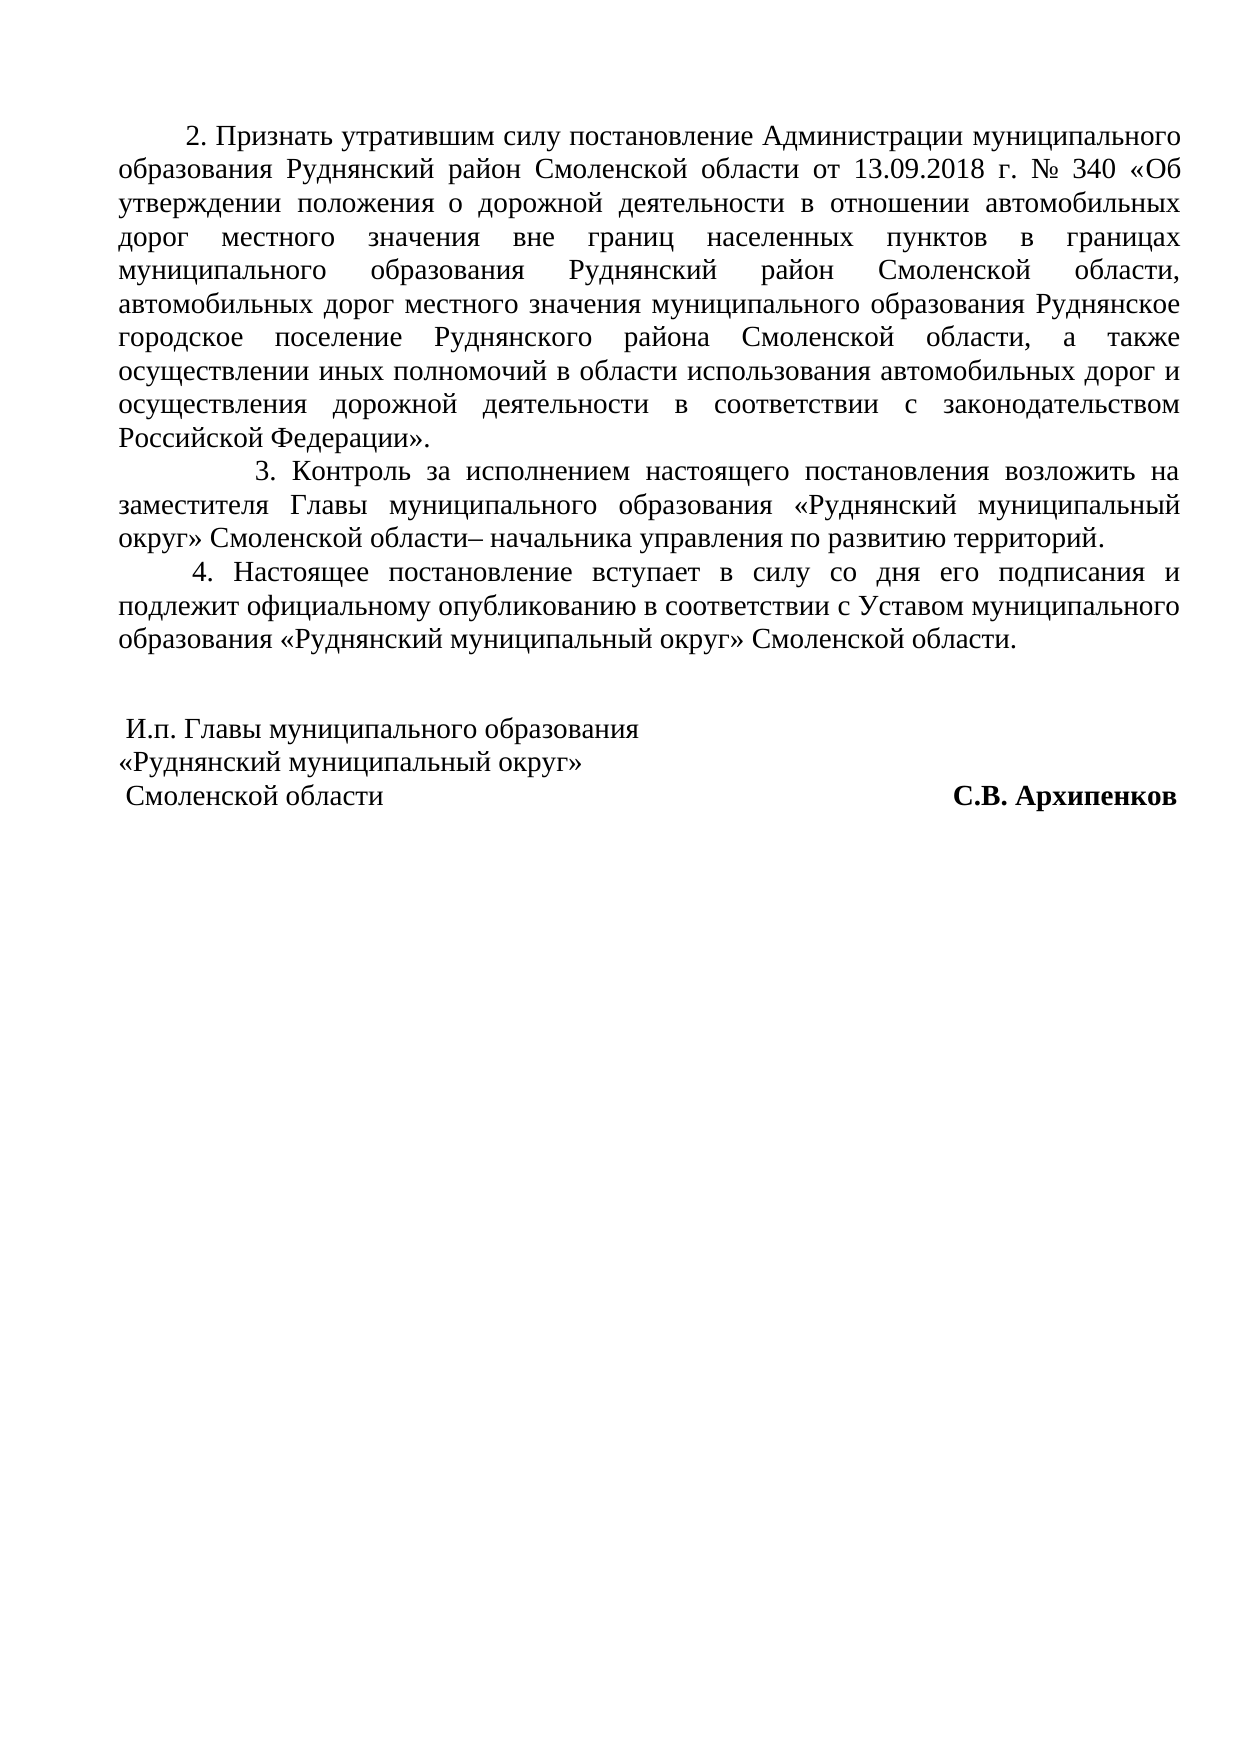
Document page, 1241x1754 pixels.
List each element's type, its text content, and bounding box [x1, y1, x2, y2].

text 4. Настоящее постановление вступает в силу со дня его подписания и подлежит официальному опубликованию в соответствии с Уставом муниципального образования «Руднянский муниципальный округ» Смоленской области. [118, 554, 1181, 655]
text И.п. Главы муниципального образования [118, 711, 1181, 744]
text Смоленской области С.В. Архипенков [118, 778, 1181, 811]
text 2. Признать утратившим силу постановление Администрации муниципального образования Руднянский район Смоленской области от 13.09.2018 г. № 340 «Об утверждении положения о дорожной деятельности в отношении автомобильных дорог местного значения вне границ населенных пунктов в границах муниципального образования Руднянский район Смоленской области, автомобильных дорог местного значения муниципального образования Руднянское городское поселение Руднянского района Смоленской области, а также осуществлении иных полномочий в области использования автомобильных дорог и осуществления дорожной деятельности в соответствии с законодательством Российской Федерации». [118, 118, 1181, 453]
text «Руднянский муниципальный округ» [118, 744, 1181, 778]
text 3. Контроль за исполнением настоящего постановления возложить на заместителя Главы муниципального образования «Руднянский муниципальный округ» Смоленской области– начальника управления по развитию территорий. [118, 453, 1181, 554]
